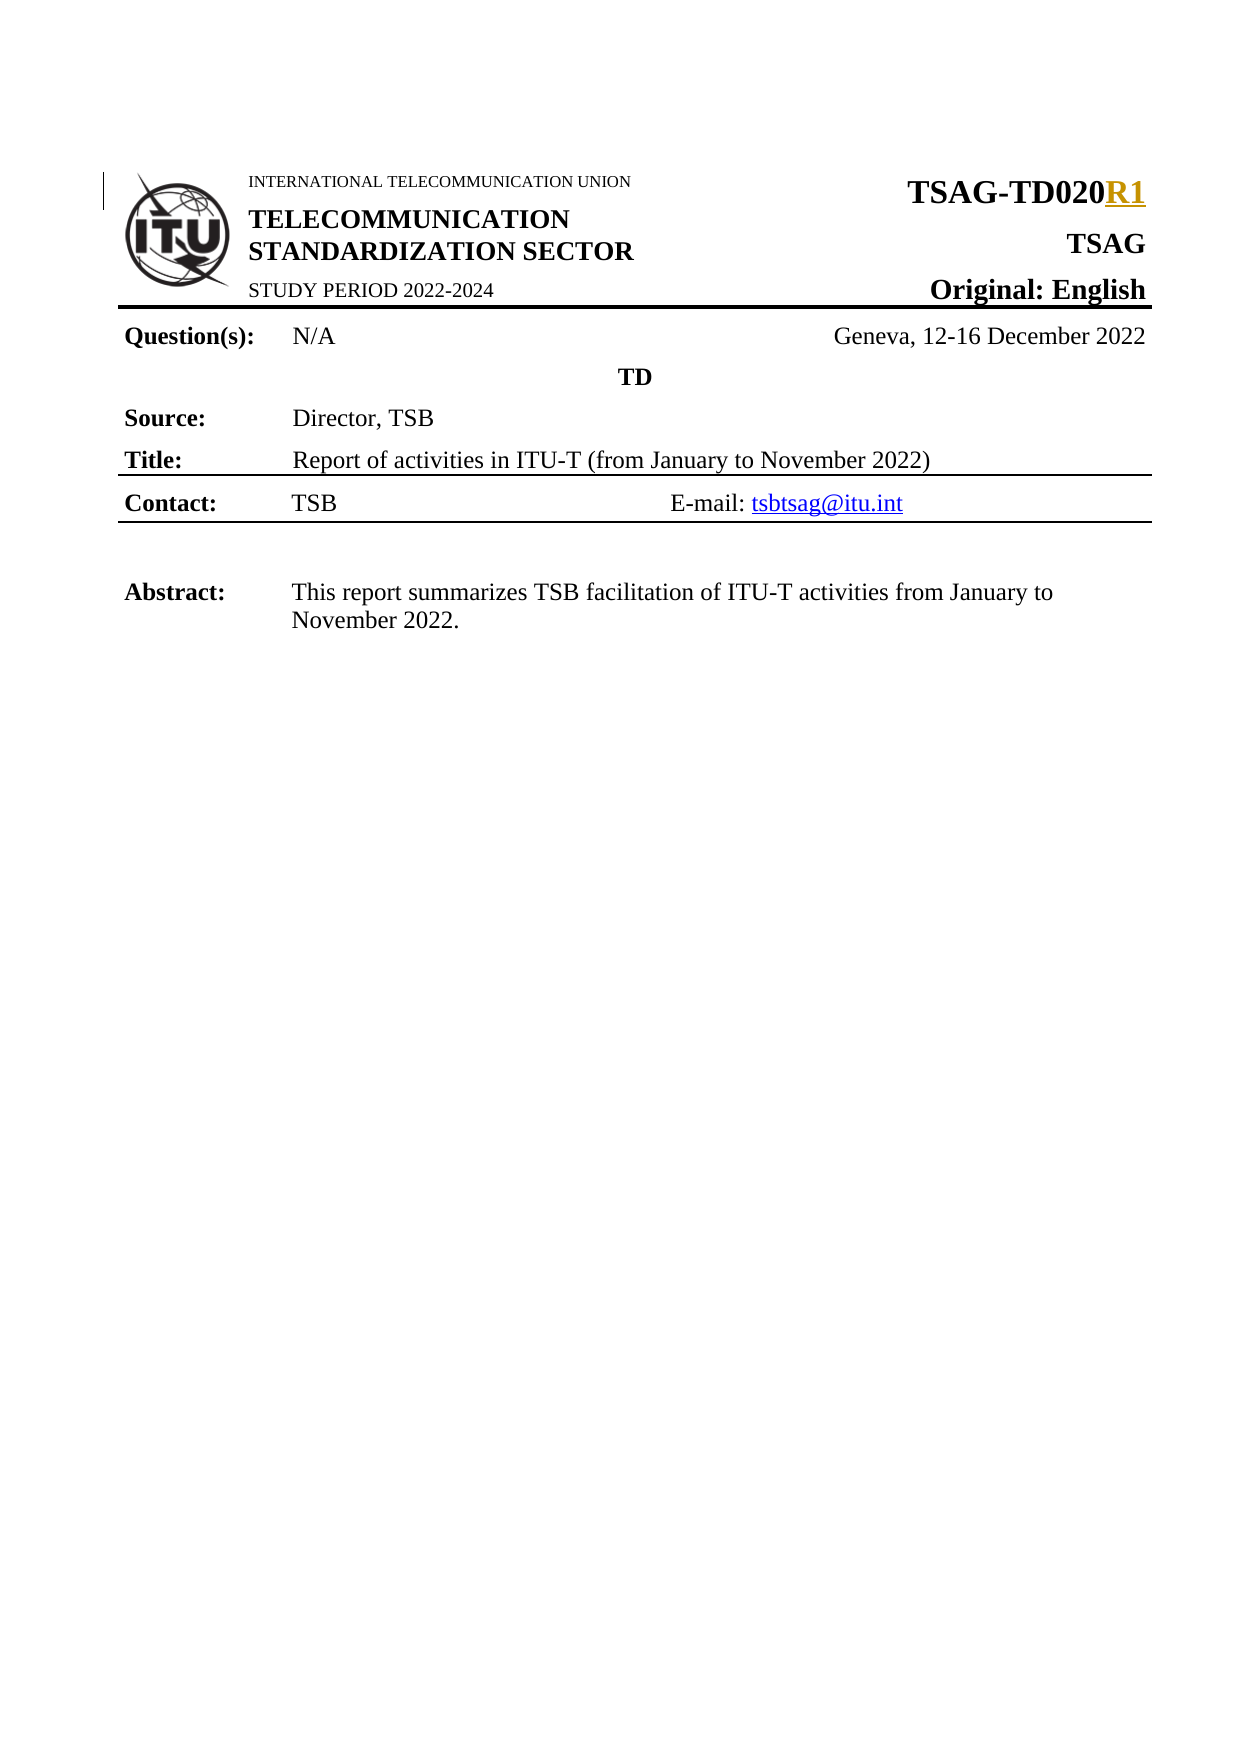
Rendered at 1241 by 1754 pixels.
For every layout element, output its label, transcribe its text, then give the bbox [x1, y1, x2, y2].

table_header [118, 159, 242, 305]
table_cell TD [118, 350, 1152, 391]
table_cell TSAG [664, 210, 1152, 259]
table_header INTERNATIONAL TELECOMMUNICATION UNION TELECOMMUNICATION STANDARDIZATION SECTOR STUDY PERIOD 2022-2024 [242, 159, 664, 305]
table_cell Original: English [664, 259, 1152, 305]
table_cell Source: [118, 391, 287, 432]
table_header Abstract: [118, 564, 285, 634]
table_cell Director, TSB [287, 391, 1152, 432]
table_cell Geneva, 12-16 December 2022 [664, 309, 1152, 350]
table_cell N/A [287, 309, 664, 350]
picture [124, 171, 231, 288]
table_cell Report of activities in ITU-T (from January to November 2022) [287, 432, 1152, 473]
table_cell E-mail: tsbtsag@itu.int [664, 476, 1152, 521]
table_header TSAG-TD020 [664, 159, 1152, 210]
table_cell Question(s): [118, 309, 287, 350]
table_cell TSB [285, 476, 664, 521]
table_cell Contact: [118, 476, 285, 521]
table_cell Title: [118, 432, 287, 473]
